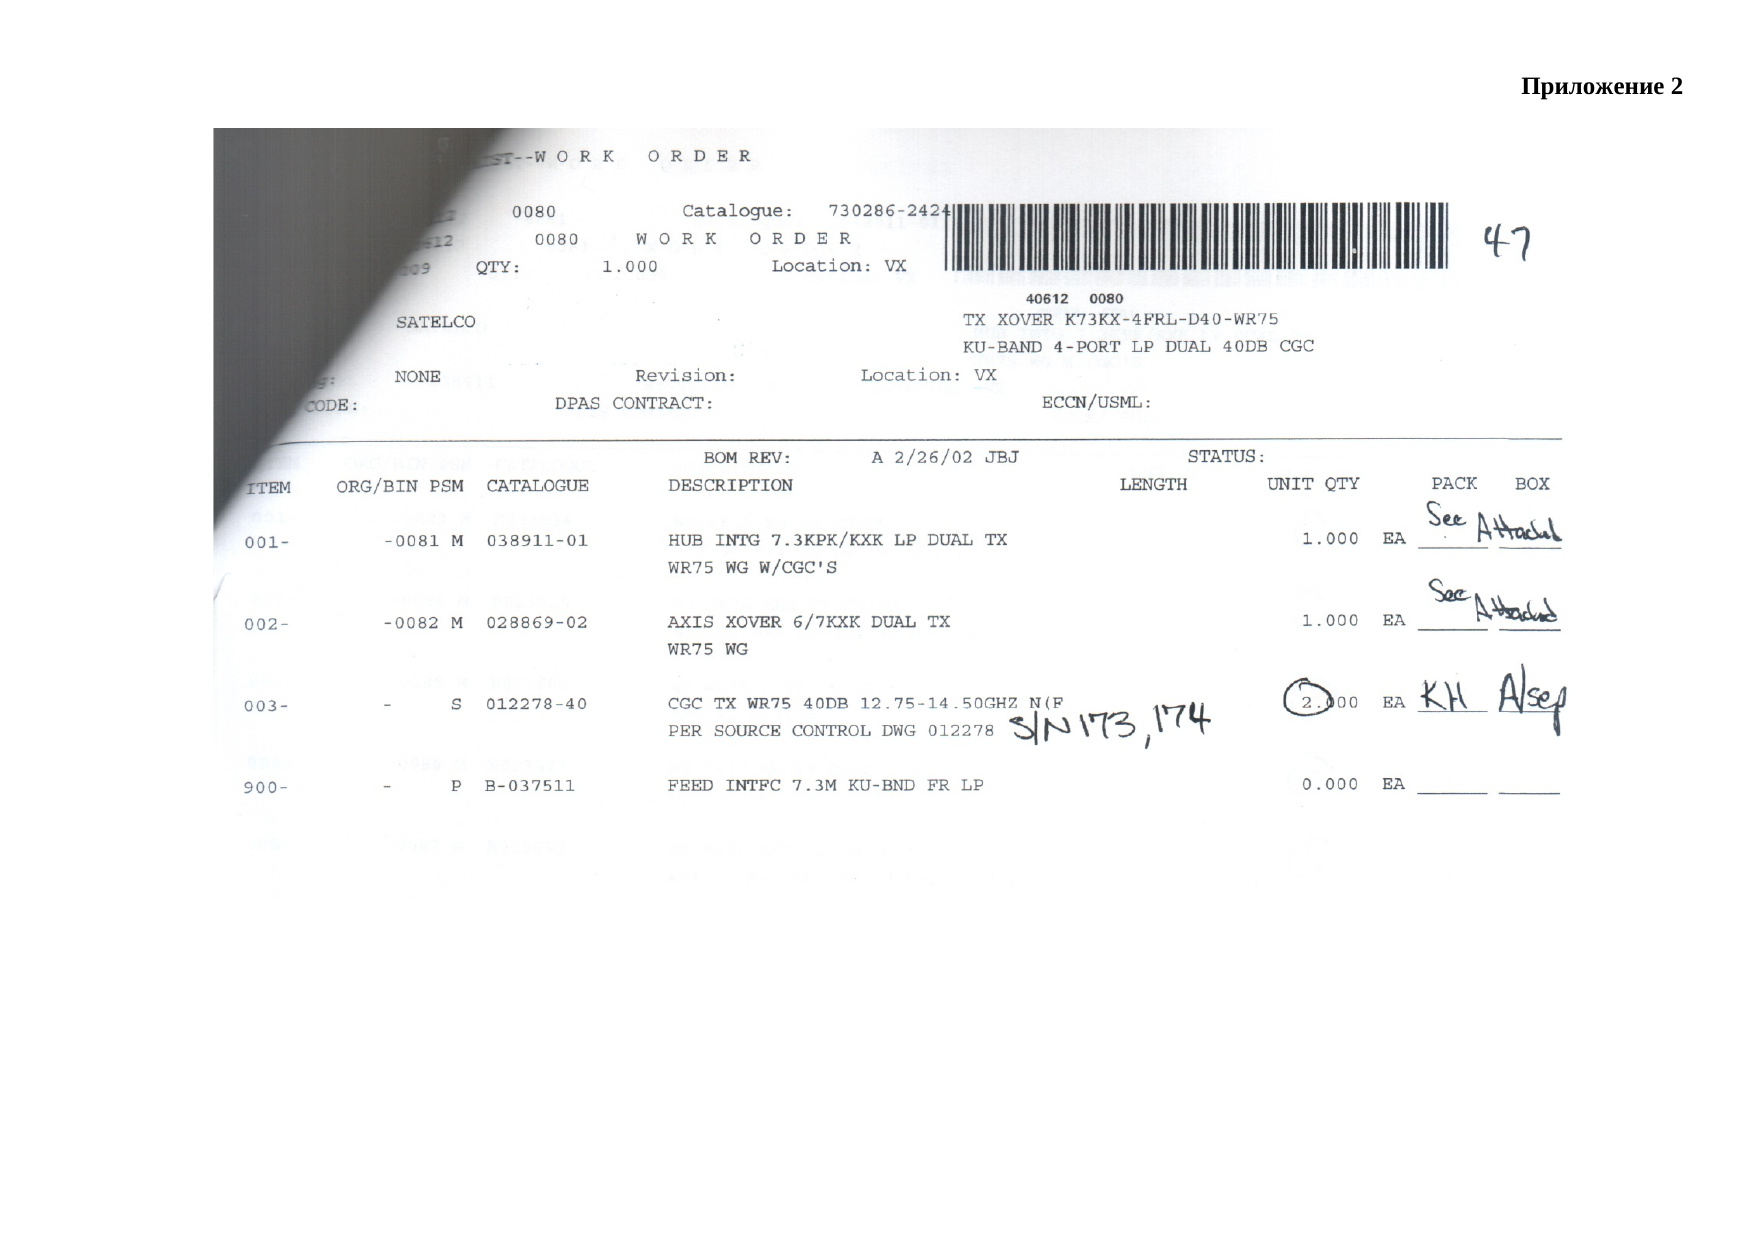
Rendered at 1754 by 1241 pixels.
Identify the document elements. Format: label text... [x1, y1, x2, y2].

picture [200, 128, 1595, 899]
text Приложение 2 [71, 71, 1683, 99]
